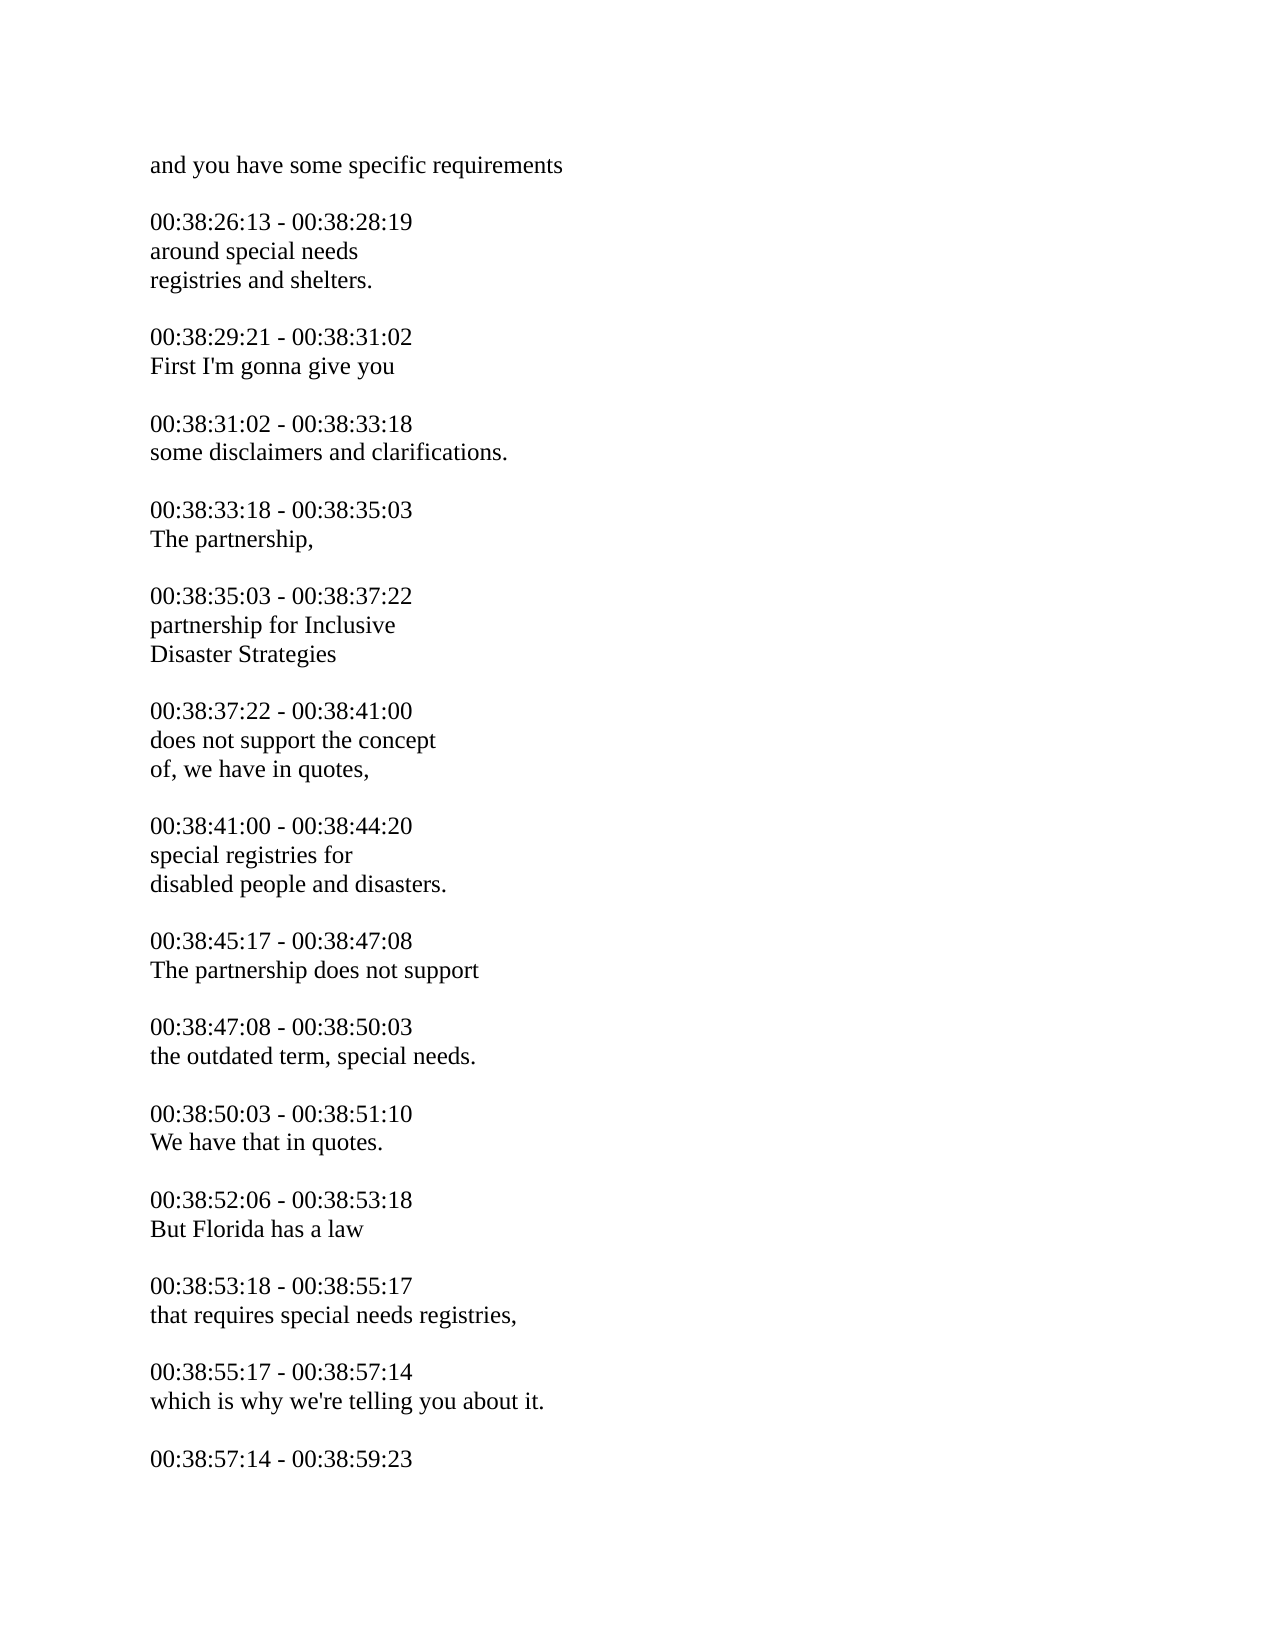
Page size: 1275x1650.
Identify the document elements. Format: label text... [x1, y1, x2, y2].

text 00:38:57:14 - 00:38:59:23 [150, 1444, 1125, 1472]
text 00:38:47:08 - 00:38:50:03 [150, 1012, 1125, 1041]
text 00:38:55:17 - 00:38:57:14 [150, 1357, 1125, 1386]
text But Florida has a law [150, 1214, 1125, 1242]
text which is why we're telling you about it. [150, 1386, 1125, 1415]
text the outdated term, special needs. [150, 1041, 1125, 1070]
text that requires special needs registries, [150, 1300, 1125, 1329]
text 00:38:53:18 - 00:38:55:17 [150, 1271, 1125, 1300]
text First I'm gonna give you [150, 351, 1125, 380]
text Disaster Strategies [150, 639, 1125, 667]
text 00:38:37:22 - 00:38:41:00 [150, 696, 1125, 725]
text 00:38:26:13 - 00:38:28:19 [150, 207, 1125, 236]
text around special needs [150, 236, 1125, 265]
text registries and shelters. [150, 265, 1125, 294]
text 00:38:35:03 - 00:38:37:22 [150, 581, 1125, 610]
text 00:38:33:18 - 00:38:35:03 [150, 495, 1125, 524]
text 00:38:50:03 - 00:38:51:10 [150, 1099, 1125, 1127]
text 00:38:41:00 - 00:38:44:20 [150, 811, 1125, 840]
text 00:38:52:06 - 00:38:53:18 [150, 1185, 1125, 1214]
text partnership for Inclusive [150, 610, 1125, 639]
text does not support the concept [150, 725, 1125, 754]
text some disclaimers and clarifications. [150, 437, 1125, 466]
text The partnership, [150, 524, 1125, 552]
text We have that in quotes. [150, 1127, 1125, 1156]
text and you have some specific requirements [150, 150, 1125, 179]
text special registries for [150, 840, 1125, 869]
text 00:38:31:02 - 00:38:33:18 [150, 409, 1125, 437]
text of, we have in quotes, [150, 754, 1125, 782]
text 00:38:45:17 - 00:38:47:08 [150, 926, 1125, 955]
text disabled people and disasters. [150, 869, 1125, 897]
text 00:38:29:21 - 00:38:31:02 [150, 322, 1125, 351]
text The partnership does not support [150, 955, 1125, 984]
